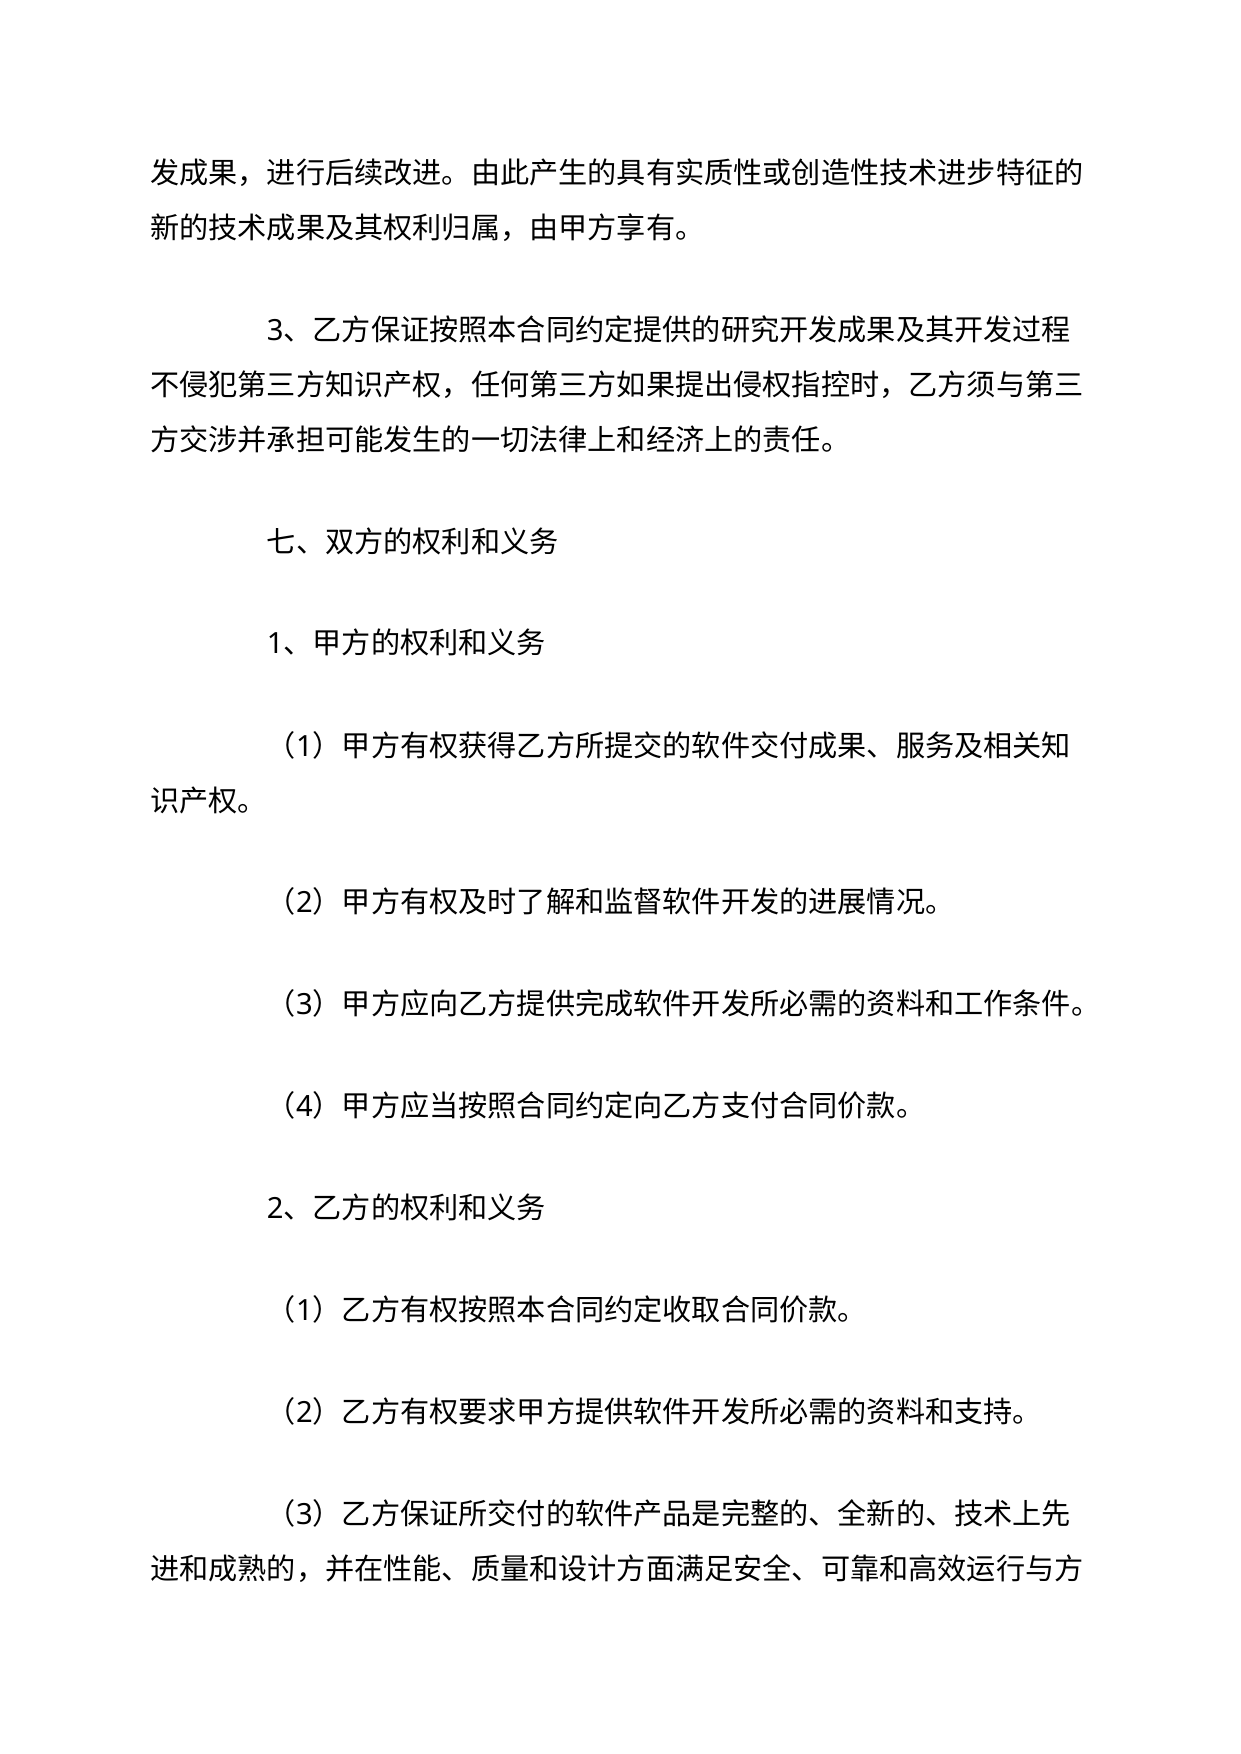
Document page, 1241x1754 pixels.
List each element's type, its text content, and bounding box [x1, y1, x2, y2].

text 2、乙方的权利和义务 [150, 1185, 1090, 1227]
text 3、乙方保证按照本合同约定提供的研究开发成果及其开发过程不侵犯第三方知识产权，任何第三方如果提出侵权指控时，乙方须与第三方交涉并承担可能发生的一切法律上和经济上的责任。 [150, 307, 1090, 459]
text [150, 150, 1090, 247]
text （2）乙方有权要求甲方提供软件开发所必需的资料和支持。 [150, 1389, 1090, 1431]
text 七、双方的权利和义务 [150, 518, 1090, 561]
text 1、甲方的权利和义务 [150, 620, 1090, 662]
text （1）乙方有权按照本合同约定收取合同价款。 [150, 1287, 1090, 1329]
text （4）甲方应当按照合同约定向乙方支付合同价款。 [150, 1083, 1090, 1125]
text （1）甲方有权获得乙方所提交的软件交付成果、服务及相关知识产权。 [150, 722, 1090, 819]
text （3）甲方应向乙方提供完成软件开发所必需的资料和工作条件。 [150, 981, 1090, 1023]
text （2）甲方有权及时了解和监督软件开发的进展情况。 [150, 879, 1090, 921]
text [150, 1491, 1090, 1588]
